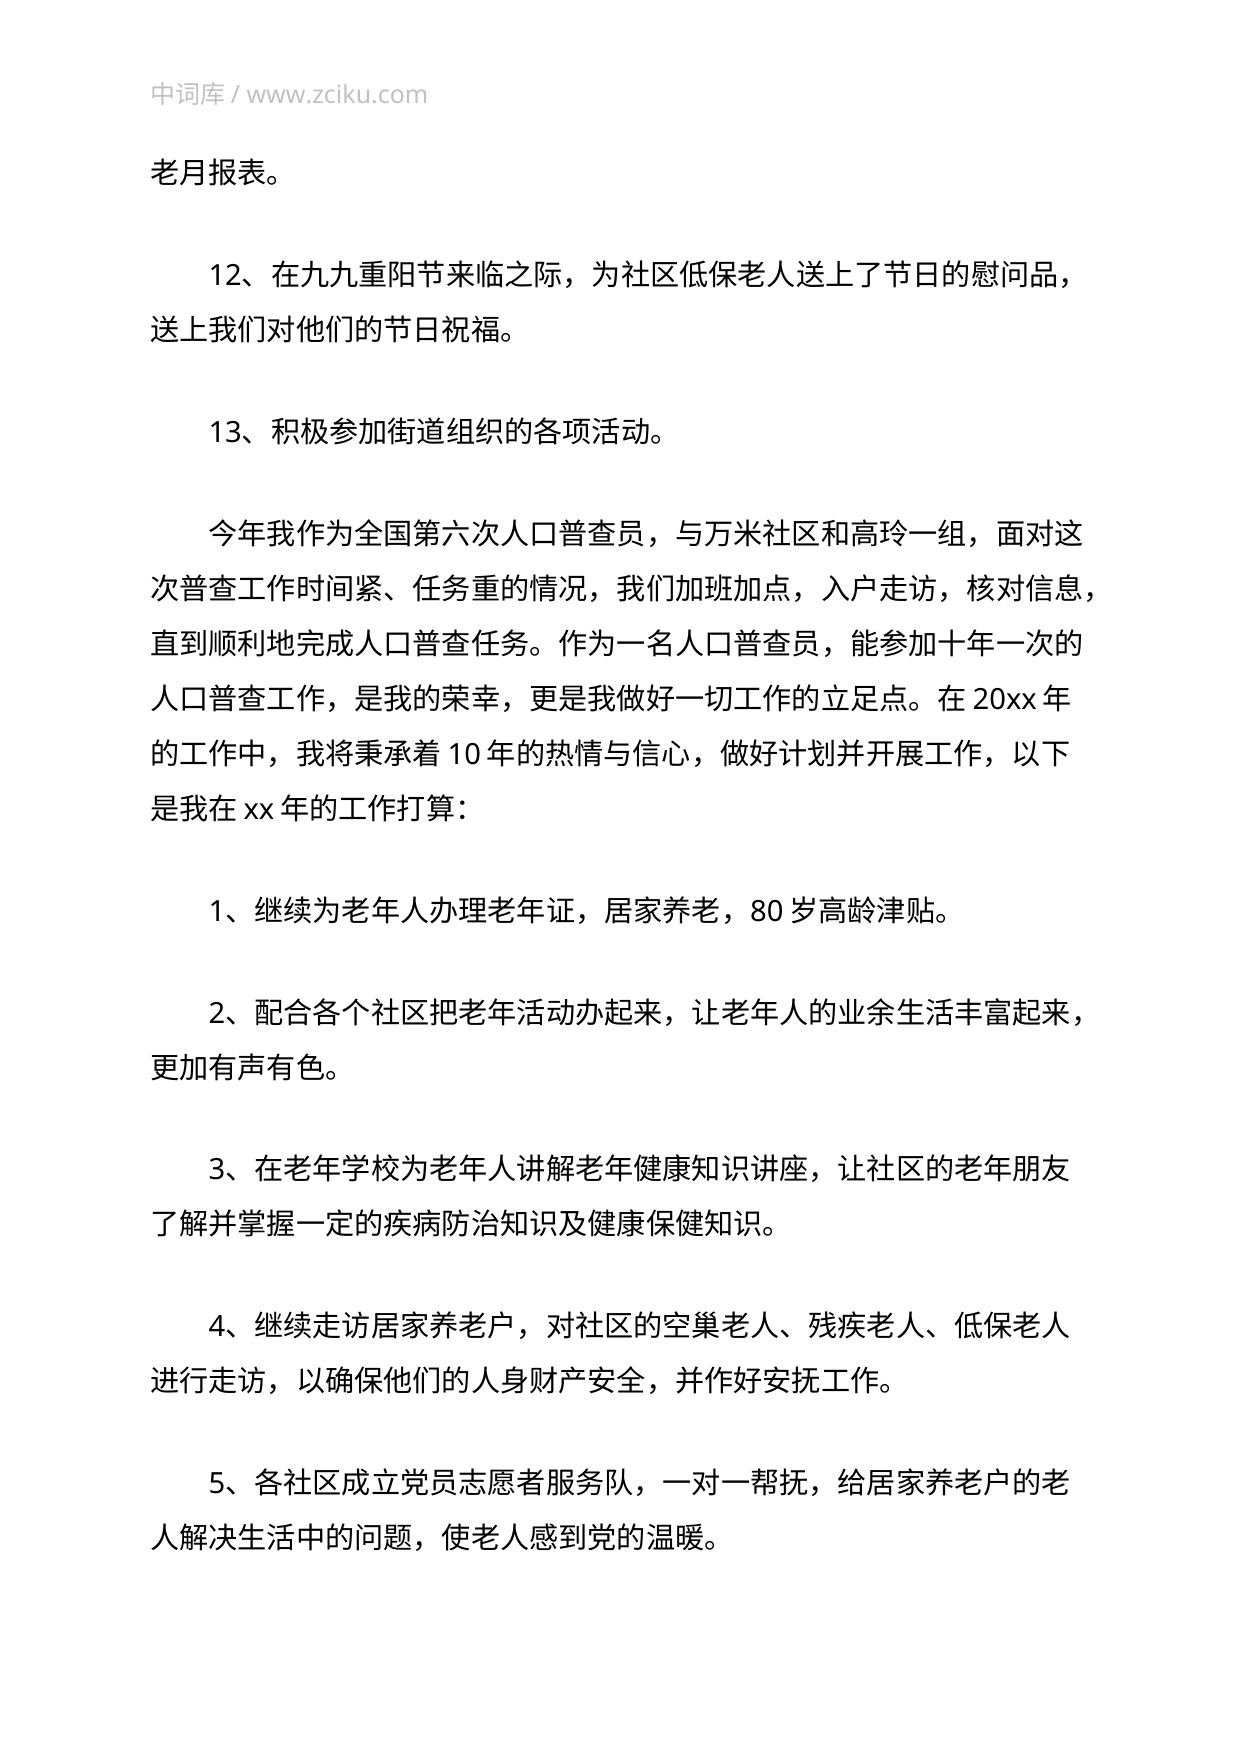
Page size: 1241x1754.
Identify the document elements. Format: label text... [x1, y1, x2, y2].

text 4、继续走访居家养老户，对社区的空巢老人、残疾老人、低保老人进行走访，以确保他们的人身财产安全，并作好安抚工作。 [150, 1303, 1090, 1400]
text 今年我作为全国第六次人口普查员，与万米社区和高玲一组，面对这次普查工作时间紧、任务重的情况，我们加班加点，入户走访，核对信息，直到顺利地完成人口普查任务。作为一名人口普查员，能参加十年一次的人口普查工作，是我的荣幸，更是我做好一切工作的立足点。在20xx年的工作中，我将秉承着10年的热情与信心，做好计划并开展工作，以下是我在xx年的工作打算： [150, 511, 1090, 828]
text 5、各社区成立党员志愿者服务队，一对一帮抚，给居家养老户的老人解决生活中的问题，使老人感到党的温暖。 [150, 1459, 1090, 1557]
text 13、积极参加街道组织的各项活动。 [150, 408, 1090, 451]
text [150, 150, 1090, 192]
text 1、继续为老年人办理老年证，居家养老，80岁高龄津贴。 [150, 887, 1090, 929]
text 3、在老年学校为老年人讲解老年健康知识讲座，让社区的老年朋友了解并掌握一定的疾病防治知识及健康保健知识。 [150, 1146, 1090, 1243]
text 12、在九九重阳节来临之际，为社区低保老人送上了节日的慰问品，送上我们对他们的节日祝福。 [150, 252, 1090, 349]
text 2、配合各个社区把老年活动办起来，让老年人的业余生活丰富起来，更加有声有色。 [150, 989, 1090, 1086]
